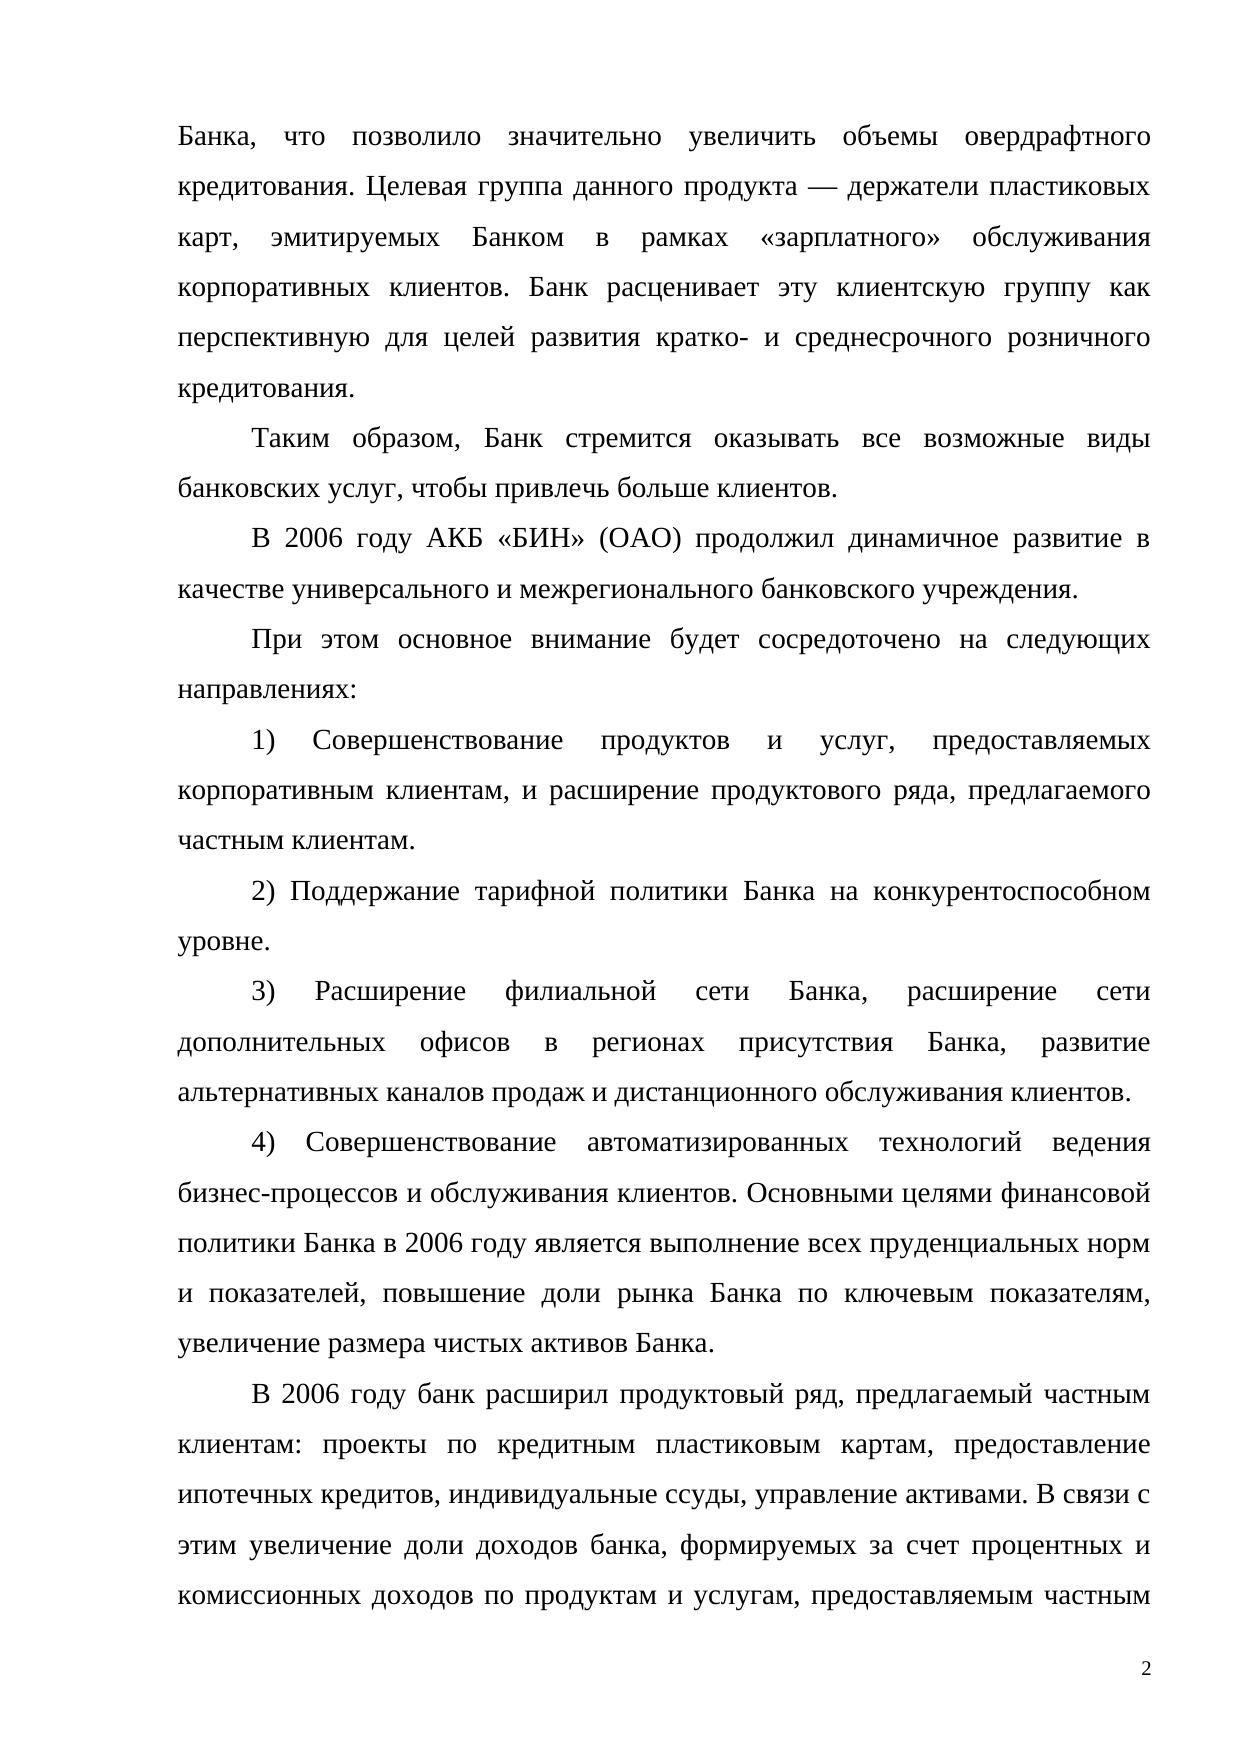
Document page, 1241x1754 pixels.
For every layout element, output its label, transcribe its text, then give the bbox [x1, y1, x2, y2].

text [177, 118, 1152, 403]
text Таким образом, Банк стремится оказывать все возможные виды банковских услуг, чтобы привлечь больше клиентов. [177, 420, 1152, 504]
text 2) Поддержание тарифной политики Банка на конкурентоспособном уровне. [177, 873, 1152, 957]
text 4) Совершенствование автоматизированных технологий ведения бизнес-процессов и обслуживания клиентов. Основными целями финансовой политики Банка в 2006 году является выполнение всех пруденциальных норм и показателей, повышение доли рынка Банка по ключевым показателям, увеличение размера чистых активов Банка. [177, 1124, 1152, 1359]
text 3) Расширение филиальной сети Банка, расширение сети дополнительных офисов в регионах присутствия Банка, развитие альтернативных каналов продаж и дистанционного обслуживания клиентов. [177, 973, 1152, 1108]
text В 2006 году АКБ «БИН» (ОАО) продолжил динамичное развитие в качестве универсального и межрегионального банковского учреждения. [177, 521, 1152, 604]
text 1) Совершенствование продуктов и услуг, предоставляемых корпоративным клиентам, и расширение продуктового ряда, предлагаемого частным клиентам. [177, 722, 1152, 856]
text При этом основное внимание будет сосредоточено на следующих направлениях: [177, 621, 1152, 705]
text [177, 1376, 1152, 1611]
